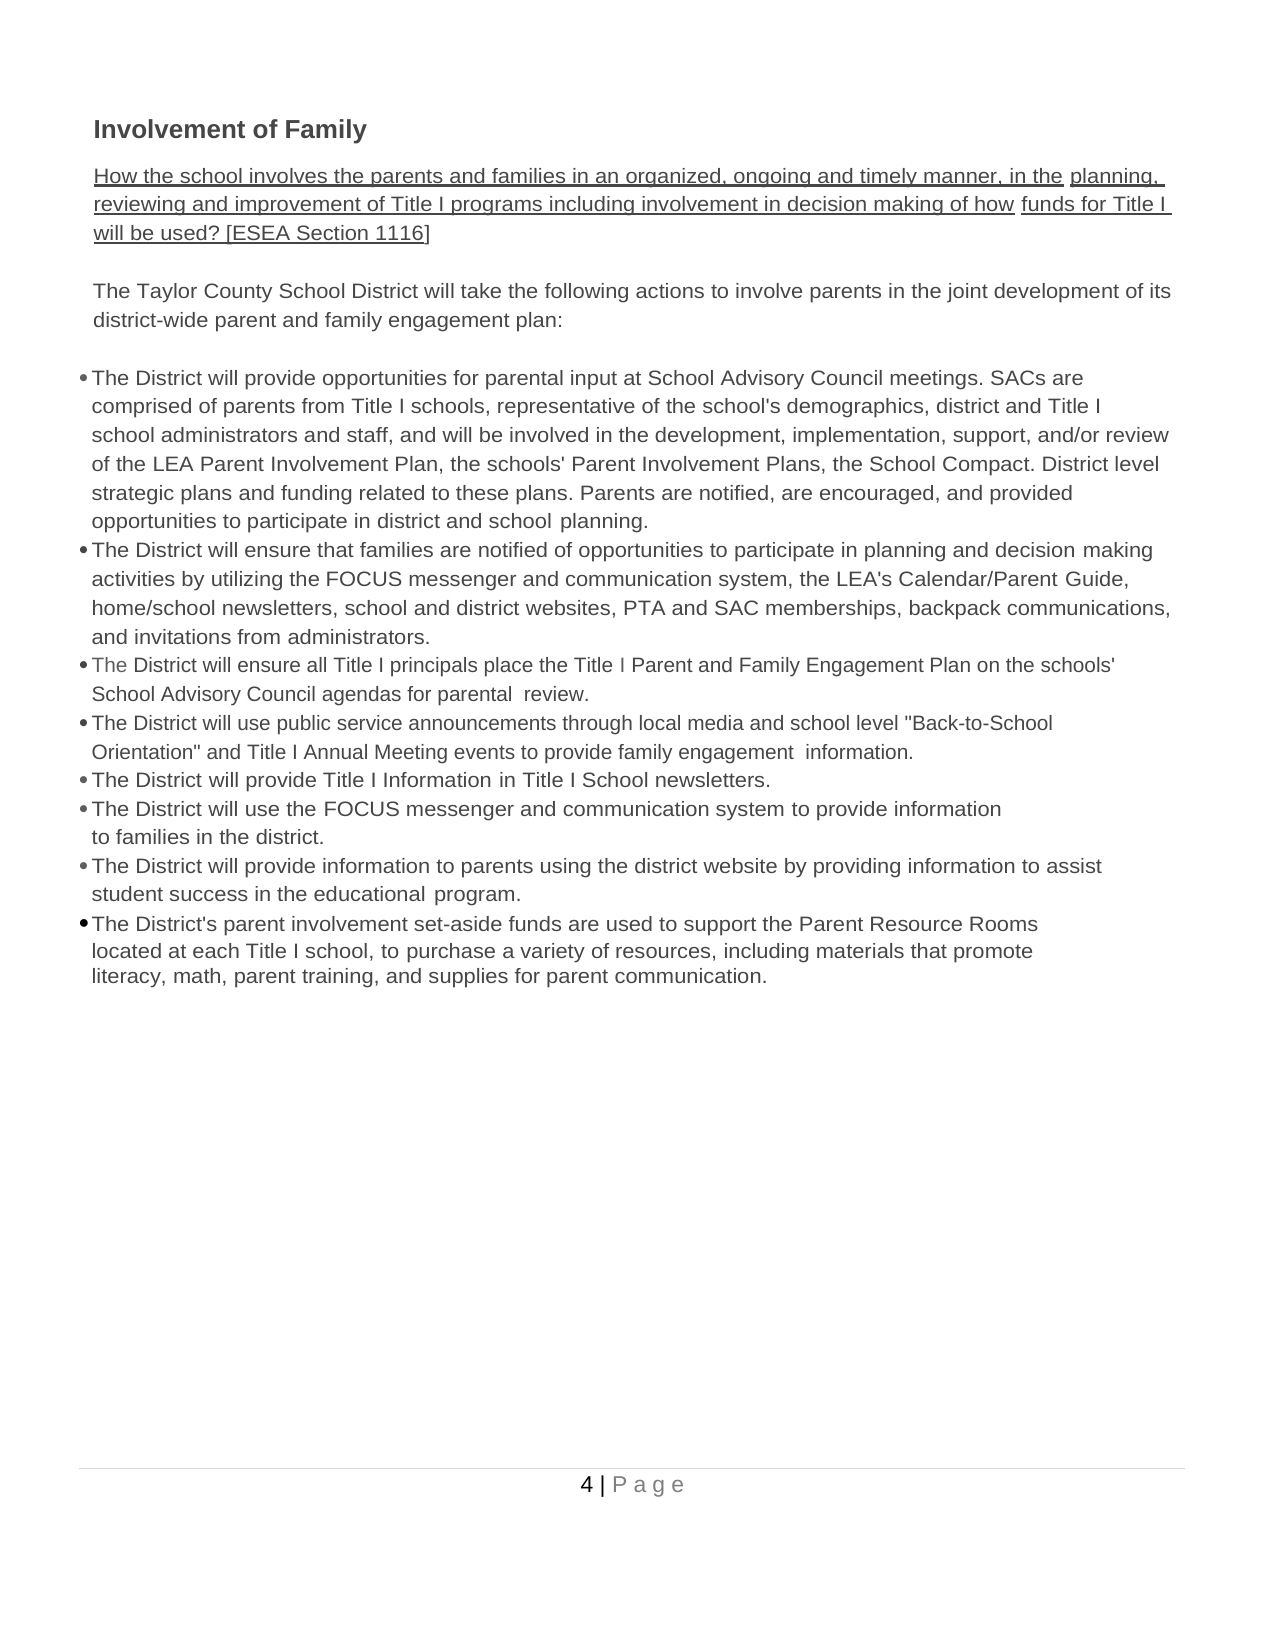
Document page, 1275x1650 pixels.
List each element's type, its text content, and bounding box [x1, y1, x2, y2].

text How the school involves the parents and families in an organized, ongoing and timely manner, in the planning, reviewing and improvement of Title I programs including involvement in decision making of how funds for Title I will be used? [ESEA Section 1116] [93, 163, 1178, 245]
list The District will provide information to parents using the district website by providing information to assist student success in the educational program. [80, 854, 1132, 906]
list The District's parent involvement set-aside funds are used to support the Parent Resource Rooms located at each Title I school, to purchase a variety of resources, including materials that promote literacy, math, parent training, and supplies for parent communication. [80, 912, 1073, 988]
text Involvement of Family [79, 114, 1200, 144]
text The Taylor County School District will take the following actions to involve parents in the joint development of its district-wide parent and family engagement plan: [93, 279, 1189, 332]
list The District will use public service announcements through local media and school level "Back-to-School Orientation" and Title I Annual Meeting events to provide family engagement information. [80, 711, 1158, 763]
list The District will use the FOCUS messenger and communication system to provide information to families in the district. [80, 797, 1023, 849]
list The District will ensure that families are notified of opportunities to participate in planning and decision­ making activities by utilizing the FOCUS messenger and communication system, the LEA's Calendar/Parent Guide, home/school newsletters, school and district websites, PTA and SAC memberships, backpack communications, and invitations from administrators. [80, 538, 1176, 648]
list The District will provide opportunities for parental input at School Advisory Council meetings. SACs are comprised of parents from Title I schools, representative of the school's demographics, district and Title I school administrators and staff, and will be involved in the development, implementation, support, and/or review of the LEA Parent Involvement Plan, the schools' Parent Involvement Plans, the School Compact. District level strategic plans and funding related to these plans. Parents are notified, are encouraged, and provided opportunities to participate in district and school planning. [80, 365, 1171, 533]
list The District will provide Title I Information in Title I School newsletters. [80, 768, 1200, 792]
list The District will ensure all Title I principals place the Title I Parent and Family Engagement Plan on the schools' School Advisory Council agendas for parental review. [80, 653, 1136, 706]
